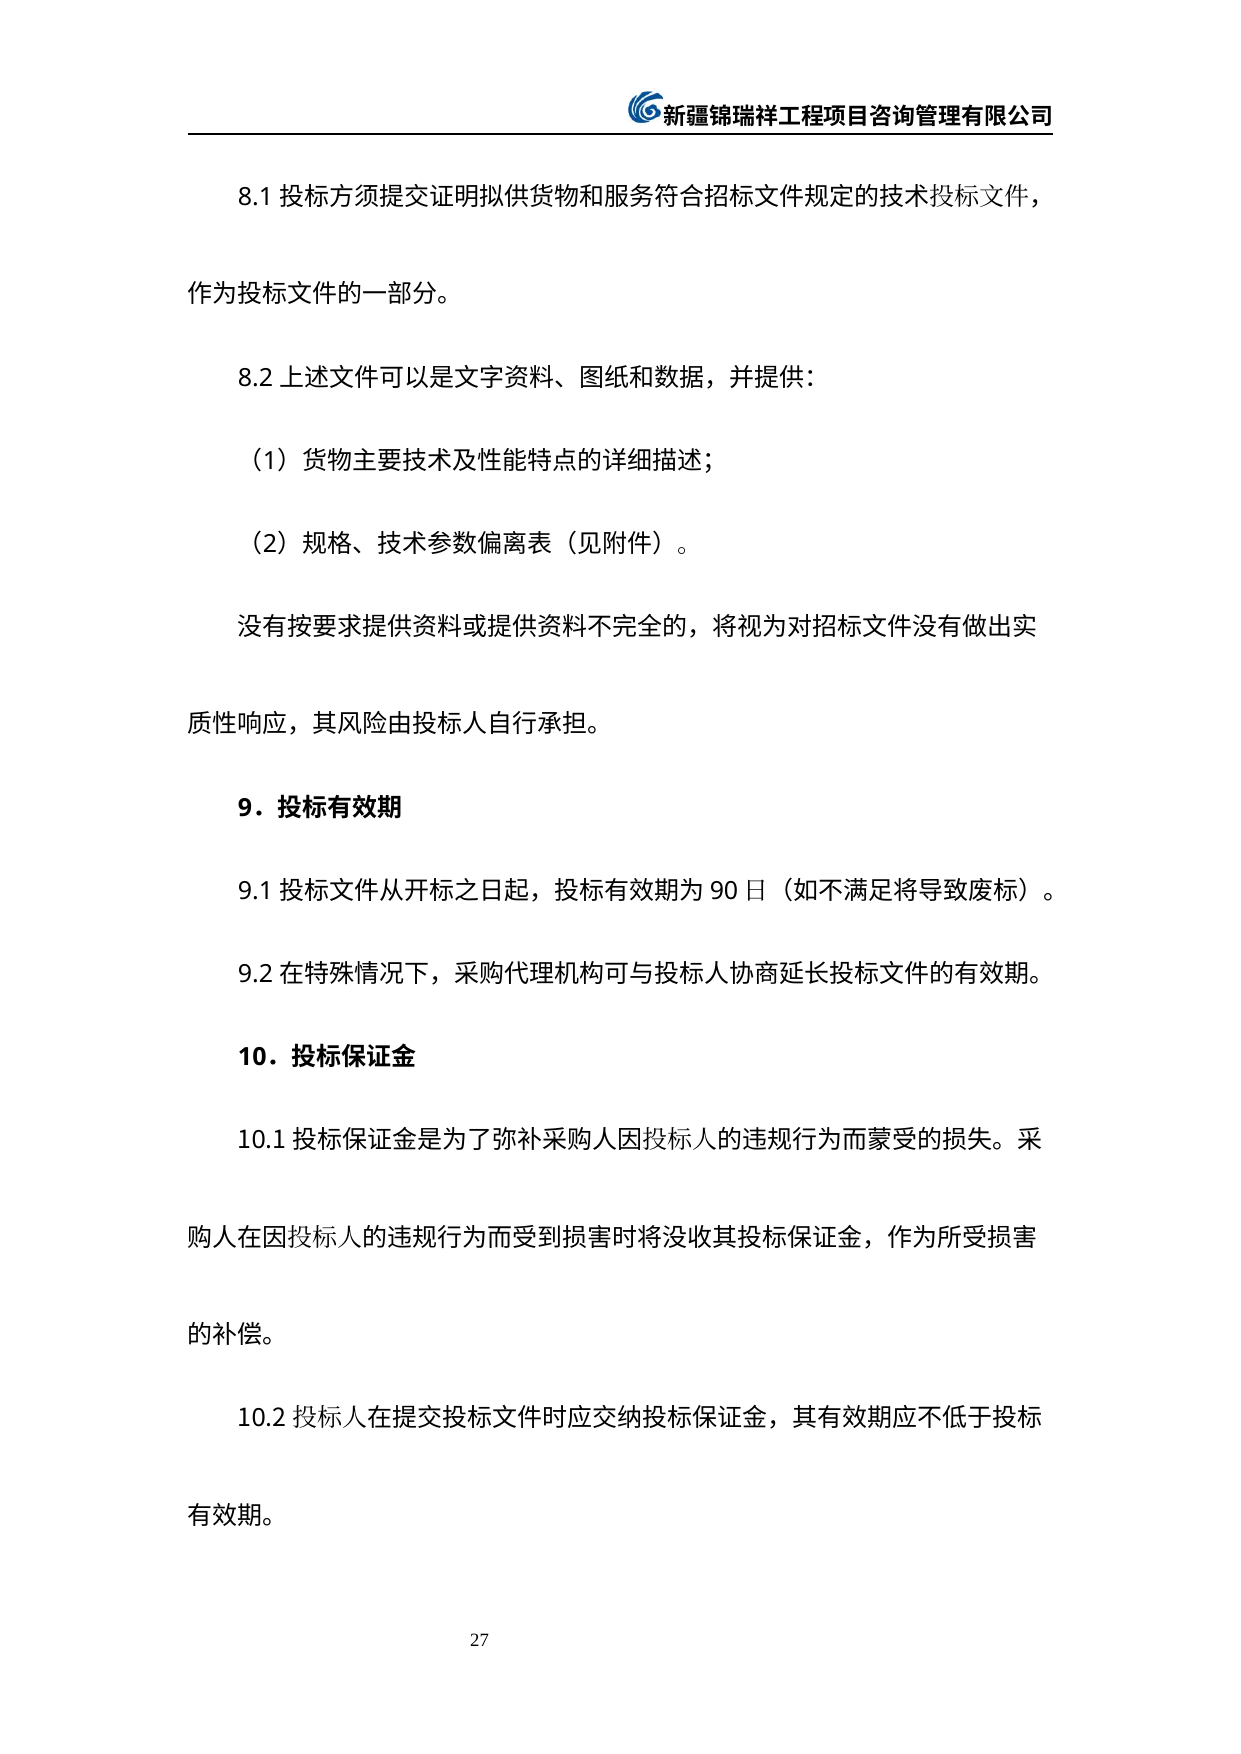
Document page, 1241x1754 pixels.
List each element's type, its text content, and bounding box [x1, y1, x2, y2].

text 9．投标有效期 [187, 773, 1053, 838]
text （2）规格、技术参数偏离表（见附件）。 [187, 509, 1053, 574]
text 8.1 投标方须提交证明拟供货物和服务符合招标文件规定的技术投标文件，作为投标文件的一部分。 [187, 162, 1053, 324]
text （1）货物主要技术及性能特点的详细描述； [187, 426, 1053, 491]
text 9.2 在特殊情况下，采购代理机构可与投标人协商延长投标文件的有效期。 [187, 939, 1053, 1004]
text 10.2 投标人在提交投标文件时应交纳投标保证金，其有效期应不低于投标有效期。 [187, 1383, 1053, 1546]
picture [627, 88, 664, 125]
text 9.1 投标文件从开标之日起，投标有效期为90日（如不满足将导致废标）。 [187, 856, 1053, 921]
text 10.1 投标保证金是为了弥补采购人因投标人的违规行为而蒙受的损失。采购人在因投标人的违规行为而受到损害时将没收其投标保证金，作为所受损害的补偿。 [187, 1105, 1053, 1365]
text 没有按要求提供资料或提供资料不完全的，将视为对招标文件没有做出实质性响应，其风险由投标人自行承担。 [187, 592, 1053, 754]
text 8.2 上述文件可以是文字资料、图纸和数据，并提供： [187, 343, 1053, 408]
text 10．投标保证金 [187, 1022, 1053, 1087]
